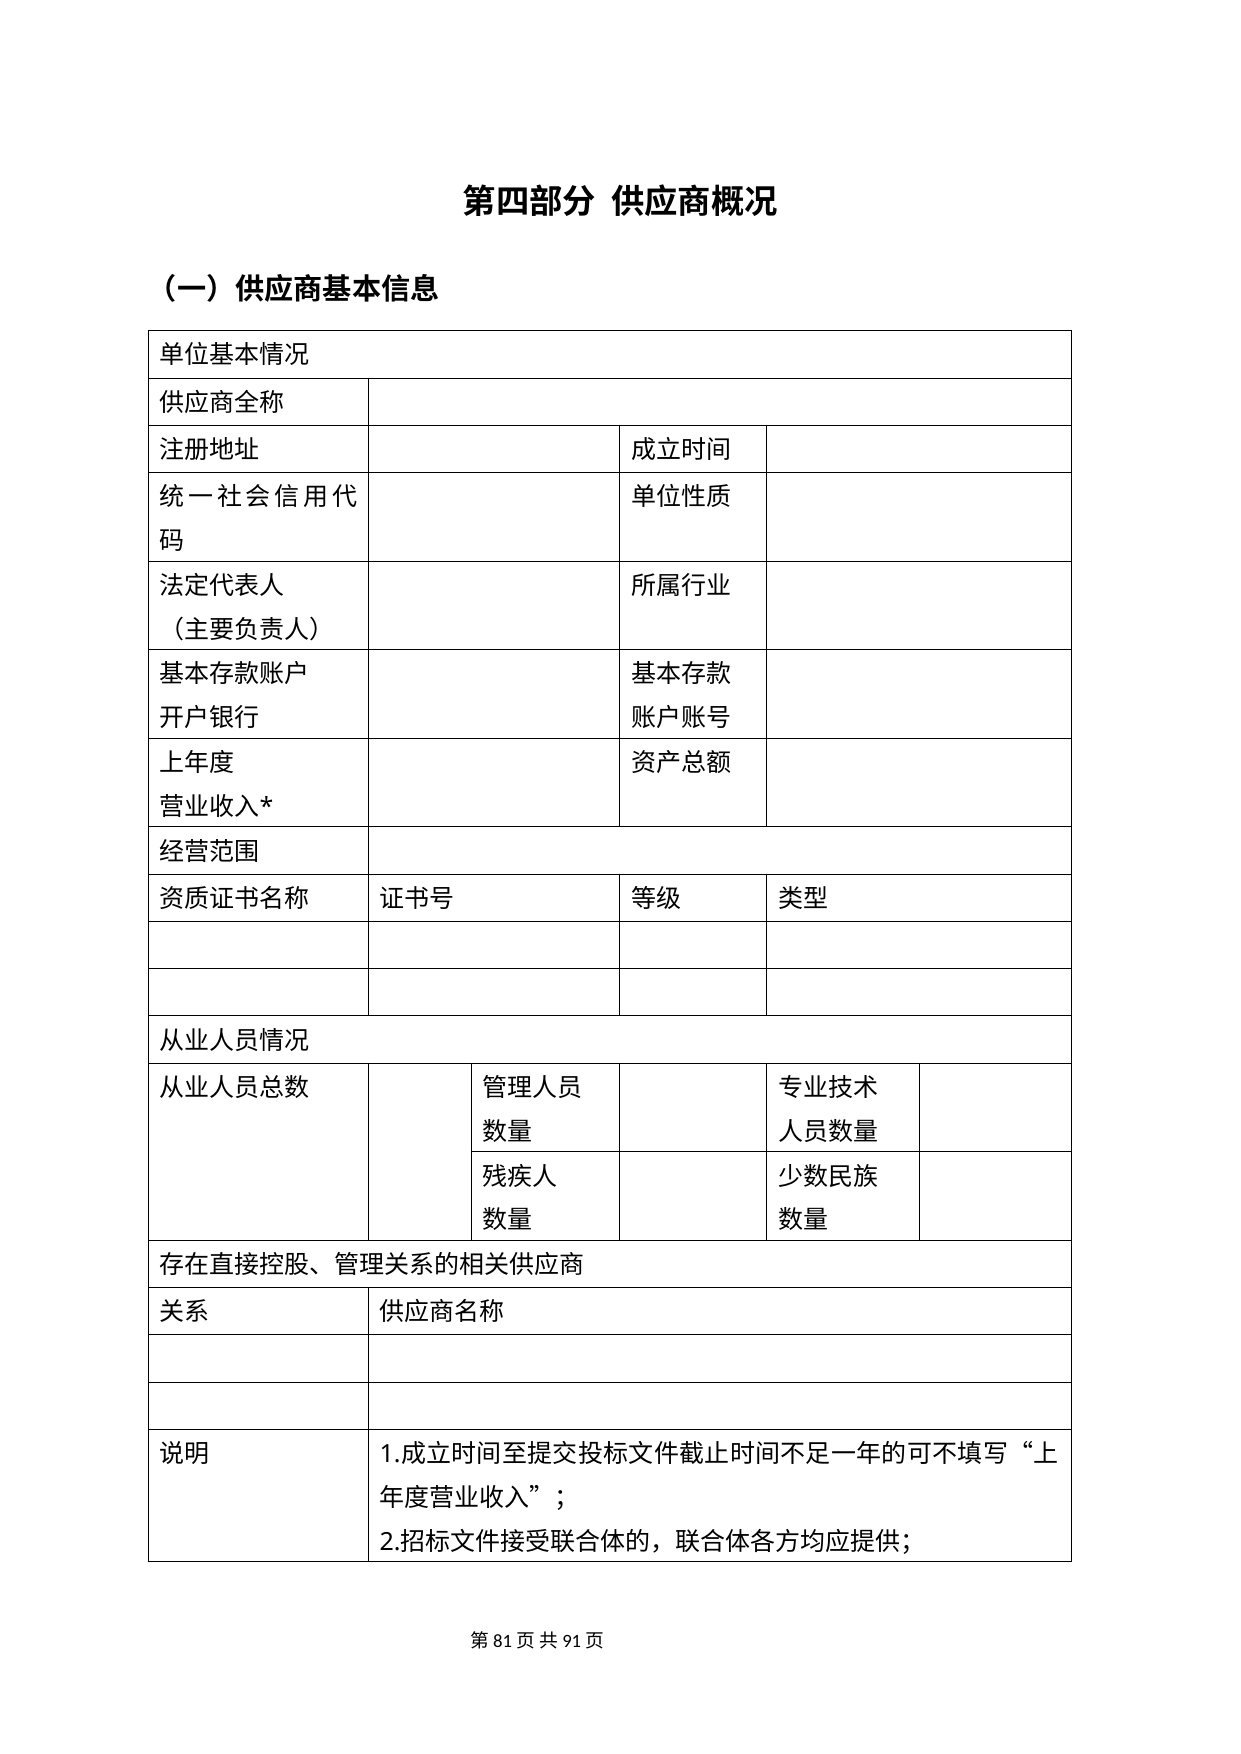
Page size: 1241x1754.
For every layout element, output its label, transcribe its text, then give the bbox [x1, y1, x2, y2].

table_cell 统一社会信用代码 [149, 473, 368, 561]
table_cell [369, 827, 1071, 873]
table_cell 法定代表人 （主要负责人） [149, 562, 368, 649]
table_cell [369, 473, 619, 561]
text （一）供应商基本信息 [148, 264, 1093, 308]
table_cell 从业人员情况 [149, 1016, 1071, 1063]
table_cell 单位性质 [620, 473, 766, 561]
table_cell [149, 969, 368, 1015]
table_cell [920, 1152, 1071, 1240]
table_cell [920, 1064, 1071, 1151]
table_cell [620, 969, 766, 1015]
table_cell 基本存款 账户账号 [620, 650, 766, 738]
table_cell 存在直接控股、管理关系的相关供应商 [149, 1241, 1071, 1287]
table_cell 少数民族 数量 [767, 1152, 919, 1240]
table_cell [369, 1430, 1071, 1561]
table_cell [767, 562, 1071, 649]
table_cell [369, 1383, 1071, 1429]
table_cell 类型 [767, 875, 1071, 921]
table_cell [767, 473, 1071, 561]
table_cell [767, 739, 1071, 826]
table_cell 注册地址 [149, 426, 368, 472]
table_cell [149, 922, 368, 968]
table_cell 从业人员总数 [149, 1064, 368, 1240]
table_cell 残疾人 数量 [472, 1152, 619, 1240]
table_cell 资质证书名称 [149, 875, 368, 921]
table_cell [767, 922, 1071, 968]
table_cell 关系 [149, 1288, 368, 1334]
table_cell [369, 969, 619, 1015]
table_cell [369, 562, 619, 649]
table_cell [149, 1335, 368, 1382]
table_cell [369, 379, 1071, 425]
table_cell 供应商名称 [369, 1288, 1071, 1334]
table_cell [767, 426, 1071, 472]
table_cell [767, 650, 1071, 738]
table_cell 等级 [620, 875, 766, 921]
table_cell [620, 1064, 766, 1151]
table_cell 说明 [149, 1430, 368, 1561]
table_cell 供应商全称 [149, 379, 368, 425]
table_cell [369, 1335, 1071, 1382]
table_cell [149, 1383, 368, 1429]
table_cell [369, 739, 619, 826]
table_cell 基本存款账户 开户银行 [149, 650, 368, 738]
table_cell [620, 1152, 766, 1240]
table_cell [369, 1064, 471, 1240]
table_cell 所属行业 [620, 562, 766, 649]
table_cell 管理人员 数量 [472, 1064, 619, 1151]
table_cell 专业技术 人员数量 [767, 1064, 919, 1151]
subtitle 第四部分 供应商概况 [148, 155, 1093, 243]
table_cell [620, 922, 766, 968]
table_cell 成立时间 [620, 426, 766, 472]
table_cell 经营范围 [149, 827, 368, 873]
table_cell [767, 969, 1071, 1015]
table_cell 证书号 [369, 875, 619, 921]
table_cell [369, 650, 619, 738]
table_cell 资产总额 [620, 739, 766, 826]
table_header 单位基本情况 [149, 331, 1071, 377]
table_cell [369, 426, 619, 472]
table_cell 上年度 营业收入* [149, 739, 368, 826]
table_cell [369, 922, 619, 968]
